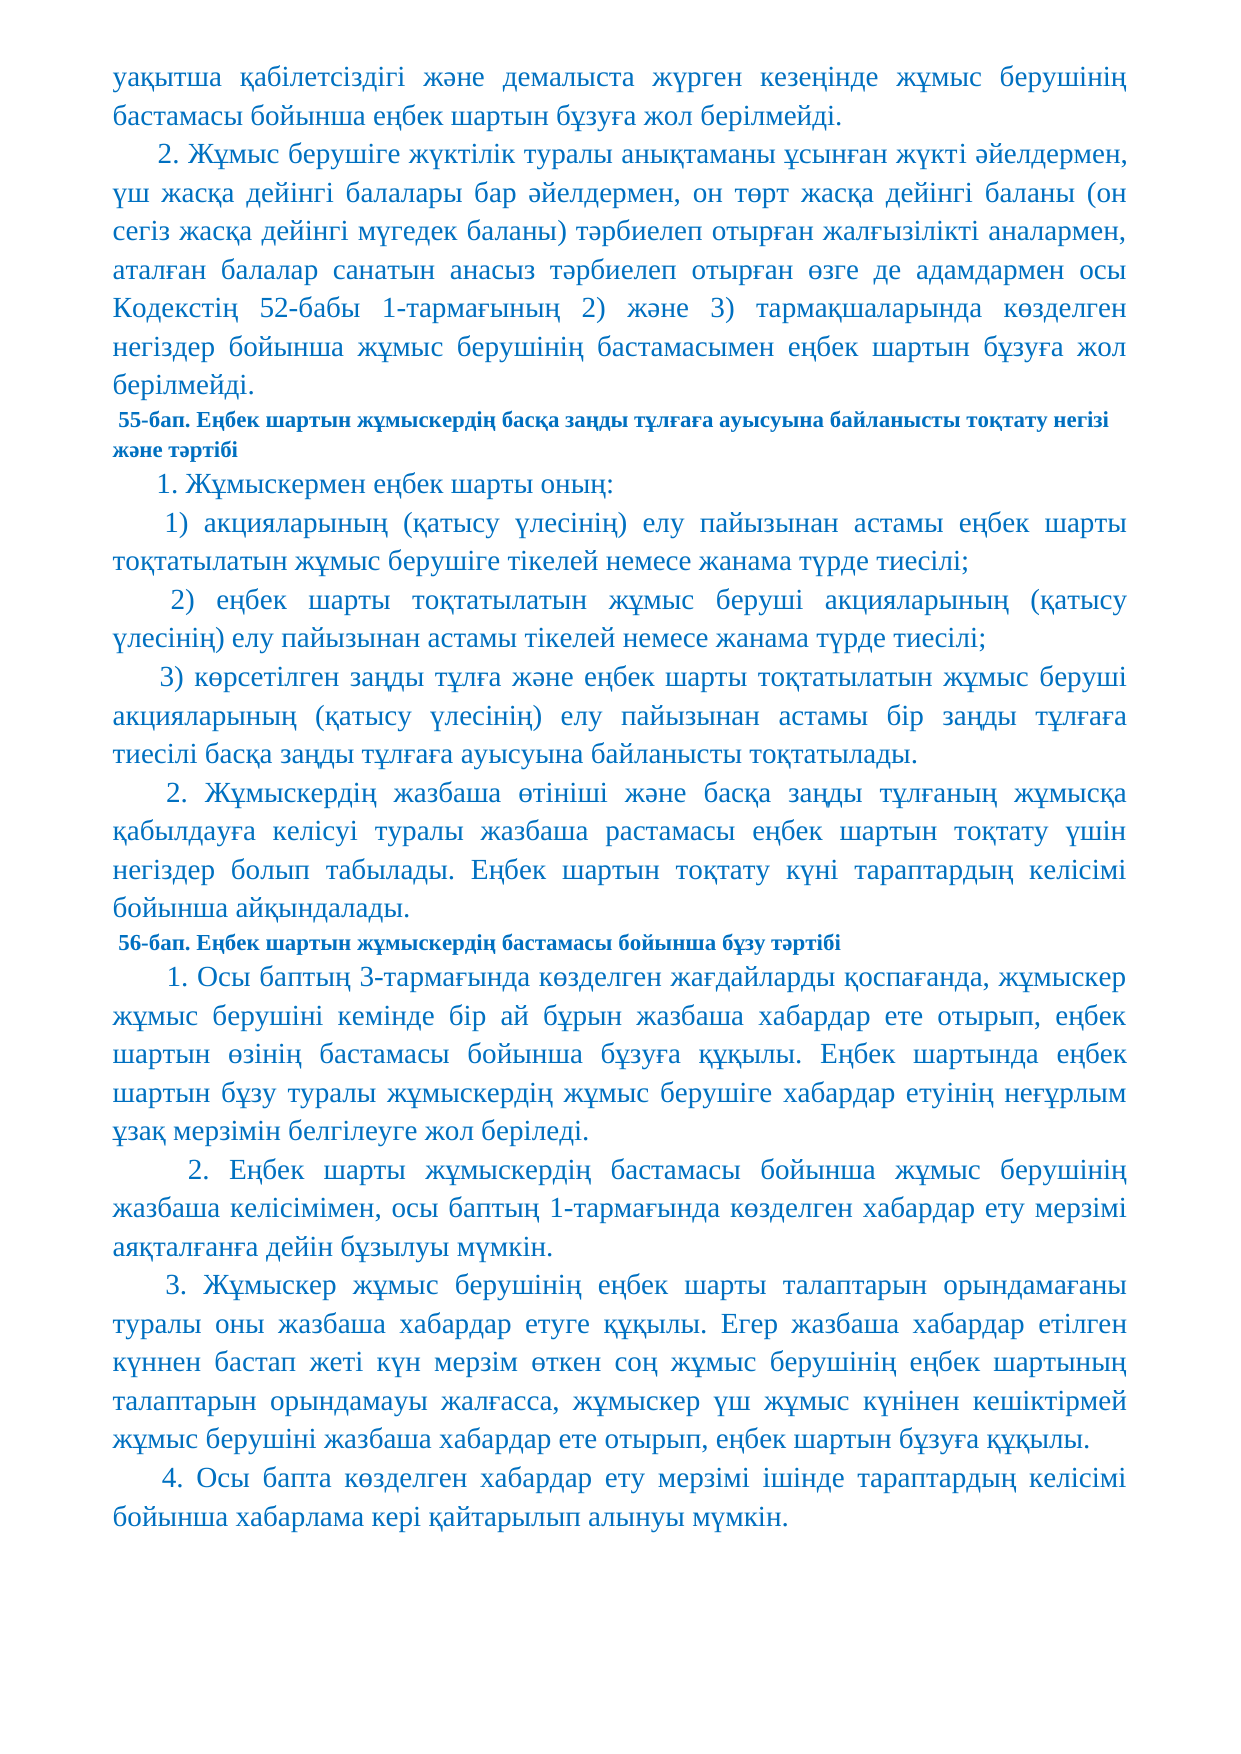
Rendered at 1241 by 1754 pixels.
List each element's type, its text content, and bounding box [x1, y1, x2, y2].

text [112, 59, 1128, 131]
text 1) акцияларының (қатысу үлесінің) елу пайызынан астамы еңбек шарты тоқтатылатын жұмыс берушіге тікелей немесе жанама түрде тиесілі; [112, 505, 1128, 577]
text 4. Осы бапта көзделген хабардар ету мерзімі ішінде тараптардың келісімі бойынша хабарлама кері қайтарылып алынуы мүмкін. [112, 1460, 1128, 1532]
text 2. Еңбек шарты жұмыскердің бастамасы бойынша жұмыс берушінің жазбаша келісімімен, осы баптың 1-тармағында көзделген хабардар ету мерзімі аяқталғанға дейін бұзылуы мүмкін. [112, 1152, 1128, 1262]
text 2. Жұмыс берушіге жүктілік туралы анықтаманы ұсынған жүктi әйелдермен, үш жасқа дейiнгi балалары бар әйелдермен, он төрт жасқа дейінгі баланы (он сегіз жасқа дейінгі мүгедек баланы) тәрбиелеп отырған жалғызілікті аналармен, аталған балалар санатын анасыз тәрбиелеп отырған өзге де адамдармен осы Кодекстiң 52-бабы 1-тармағының 2) және 3) тармақшаларында көзделген негіздер бойынша жұмыс берушінің бастамасымен еңбек шартын бұзуға жол берілмейді. [112, 136, 1128, 401]
text 1. Жұмыскермен еңбек шарты оның: [112, 466, 1128, 500]
text 3) көрсетілген заңды тұлға және еңбек шарты тоқтатылатын жұмыс беруші акцияларының (қатысу үлесінің) елу пайызынан астамы бір заңды тұлғаға тиесілі басқа заңды тұлғаға ауысуына байланысты тоқтатылады. [112, 659, 1128, 770]
text 55-бап. Еңбек шартын жұмыскердің басқа заңды тұлғаға ауысуына байланысты тоқтату негізі және тәртібі [112, 406, 1128, 462]
text 2) еңбек шарты тоқтатылатын жұмыс беруші акцияларының (қатысу үлесінің) елу пайызынан астамы тікелей немесе жанама түрде тиесілі; [112, 582, 1128, 654]
text 2. Жұмыскердің жазбаша өтініші және басқа заңды тұлғаның жұмысқа қабылдауға келісуі туралы жазбаша растамасы еңбек шартын тоқтату үшін негіздер болып табылады. Еңбек шартын тоқтату күні тараптардың келісімі бойынша айқындалады. [112, 775, 1128, 924]
text 3. Жұмыскер жұмыс берушінің еңбек шарты талаптарын орындамағаны туралы оны жазбаша хабардар етуге құқылы. Егер жазбаша хабардар етілген күннен бастап жеті күн мерзім өткен соң жұмыс берушінің еңбек шартының талаптарын орындамауы жалғасса, жұмыскер үш жұмыс күнінен кешіктірмей жұмыс берушіні жазбаша хабардар ете отырып, еңбек шартын бұзуға құқылы. [112, 1267, 1128, 1455]
text 1. Осы баптың 3-тармағында көзделген жағдайларды қоспағанда, жұмыскер жұмыс берушіні кемінде бір ай бұрын жазбаша хабардар ете отырып, еңбек шартын өзінің бастамасы бойынша бұзуға құқылы. Еңбек шартында еңбек шартын бұзу туралы жұмыскердің жұмыс берушіге хабардар етуінің неғұрлым ұзақ мерзімін белгілеуге жол беріледі. [112, 959, 1128, 1147]
text 56-бап. Еңбек шартын жұмыскердің бастамасы бойынша бұзу тәртібі [112, 929, 1128, 955]
